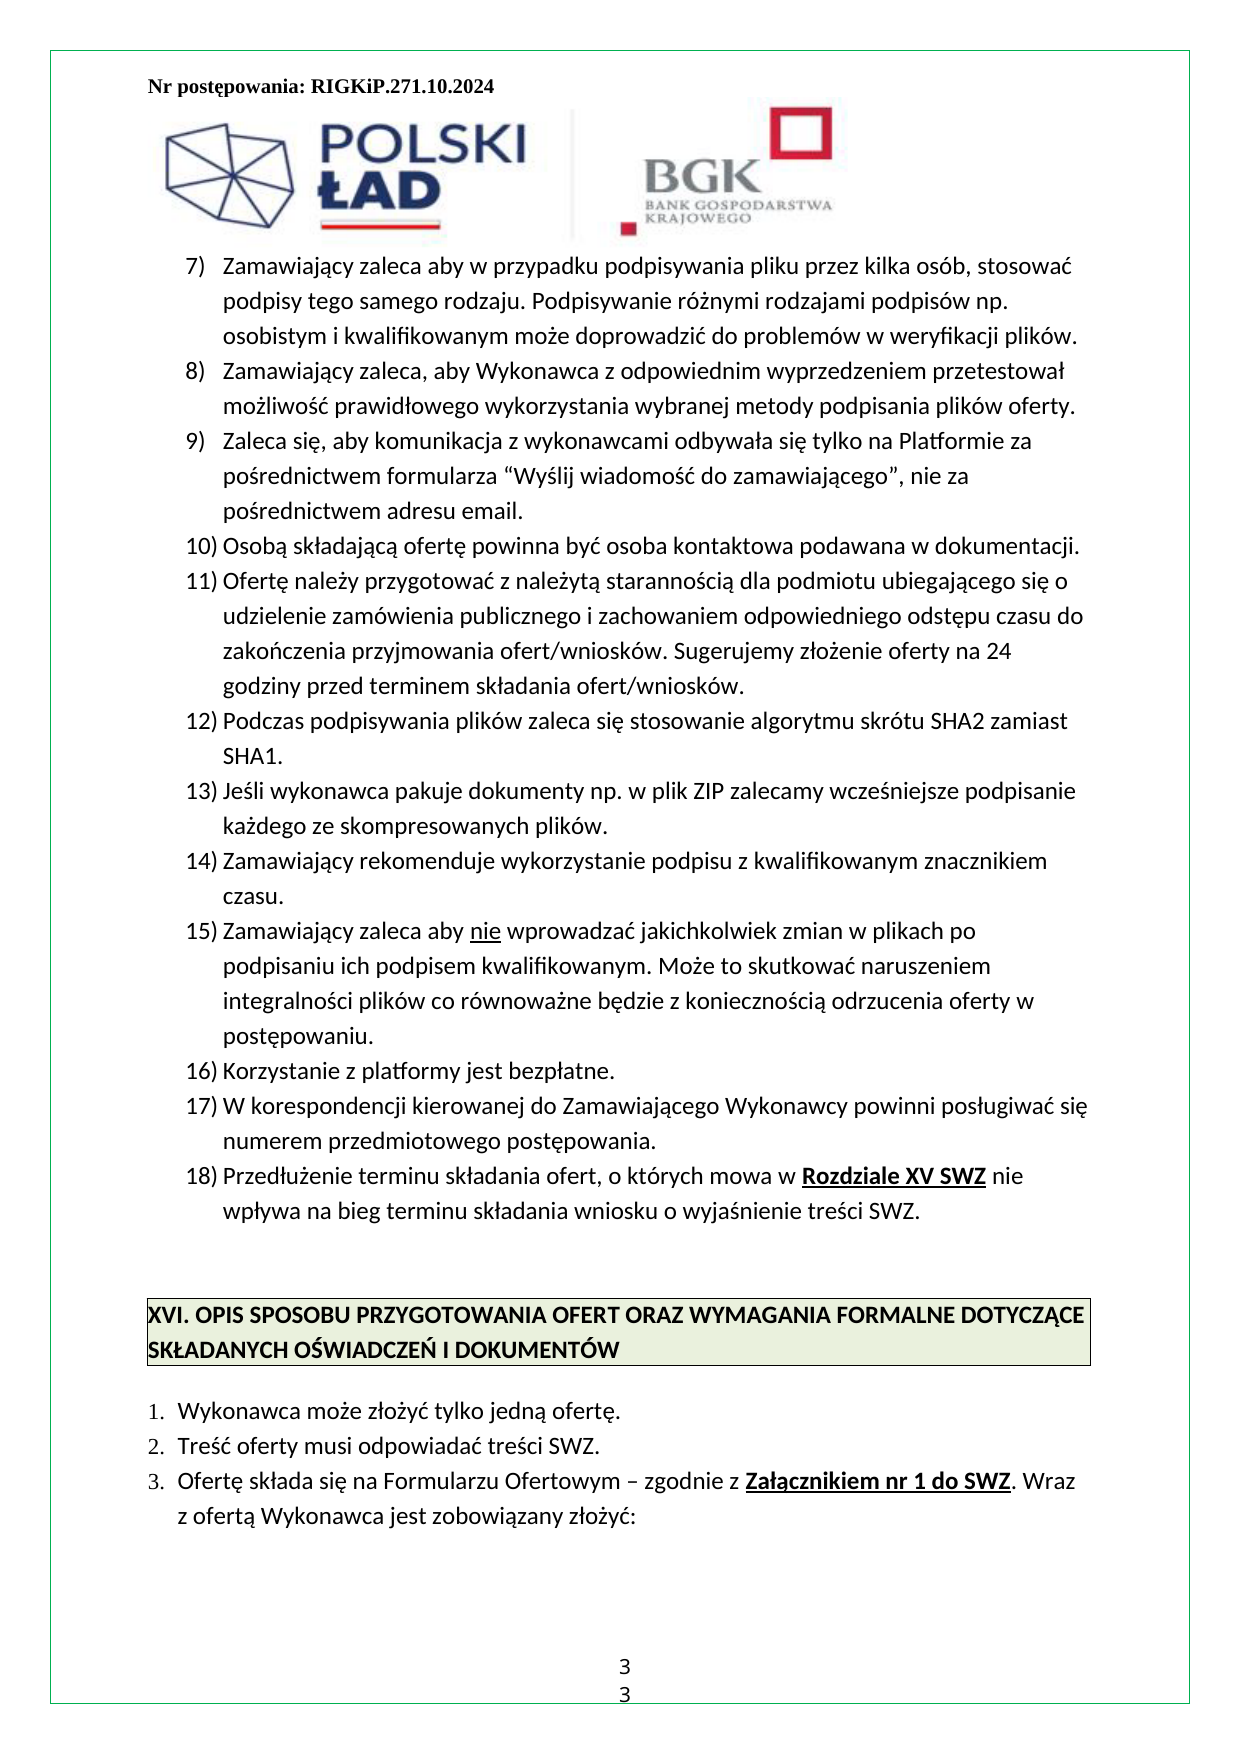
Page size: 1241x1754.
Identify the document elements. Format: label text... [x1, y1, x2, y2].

list Jeśli wykonawca pakuje dokumenty np. w plik ZIP zalecamy wcześniejsze podpisanie każdego ze skompresowanych plików. [185, 776, 1093, 841]
list Zaleca się, aby komunikacja z wykonawcami odbywała się tylko na Platformie za pośrednictwem formularza “Wyślij wiadomość do zamawiającego”, nie za pośrednictwem adresu email. [185, 426, 1093, 526]
text XVI. OPIS SPOSOBU PRZYGOTOWANIA OFERT ORAZ WYMAGANIA FORMALNE DOTYCZĄCE SKŁADANYCH OŚWIADCZEŃ I DOKUMENTÓW [148, 1299, 1090, 1365]
list Treść oferty musi odpowiadać treści SWZ. [148, 1430, 1093, 1461]
list Przedłużenie terminu składania ofert, o których mowa w Rozdziale XV SWZ nie wpływa na bieg terminu składania wniosku o wyjaśnienie treści SWZ. [185, 1161, 1093, 1226]
list Zamawiający rekomenduje wykorzystanie podpisu z kwalifikowanym znacznikiem czasu. [185, 846, 1093, 911]
list Zamawiający zaleca, aby Wykonawca z odpowiednim wyprzedzeniem przetestował możliwość prawidłowego wykorzystania wybranej metody podpisania plików oferty. [185, 356, 1093, 421]
list Zamawiający zaleca aby w przypadku podpisywania pliku przez kilka osób, stosować podpisy tego samego rodzaju. Podpisywanie różnymi rodzajami podpisów np. osobistym i kwalifikowanym może doprowadzić do problemów w weryfikacji plików. [185, 251, 1093, 351]
list Wykonawca może złożyć tylko jedną ofertę. [148, 1395, 1093, 1426]
list Podczas podpisywania plików zaleca się stosowanie algorytmu skrótu SHA2 zamiast SHA1. [185, 706, 1093, 771]
list Korzystanie z platformy jest bezpłatne. [185, 1056, 1093, 1086]
list Ofertę składa się na Formularzu Ofertowym – zgodnie z Załącznikiem nr 1 do SWZ. Wraz z ofertą Wykonawca jest zobowiązany złożyć: [148, 1465, 1091, 1531]
list Osobą składającą ofertę powinna być osoba kontaktowa podawana w dokumentacji. [185, 531, 1093, 561]
list W korespondencji kierowanej do Zamawiającego Wykonawcy powinni posługiwać się numerem przedmiotowego postępowania. [185, 1091, 1093, 1156]
list Ofertę należy przygotować z należytą starannością dla podmiotu ubiegającego się o udzielenie zamówienia publicznego i zachowaniem odpowiedniego odstępu czasu do zakończenia przyjmowania ofert/wniosków. Sugerujemy złożenie oferty na 24 godziny przed terminem składania ofert/wniosków. [185, 566, 1093, 701]
list Zamawiający zaleca aby nie wprowadzać jakichkolwiek zmian w plikach po podpisaniu ich podpisem kwalifikowanym. Może to skutkować naruszeniem integralności plików co równoważne będzie z koniecznością odrzucenia oferty w postępowaniu. [185, 916, 1093, 1051]
